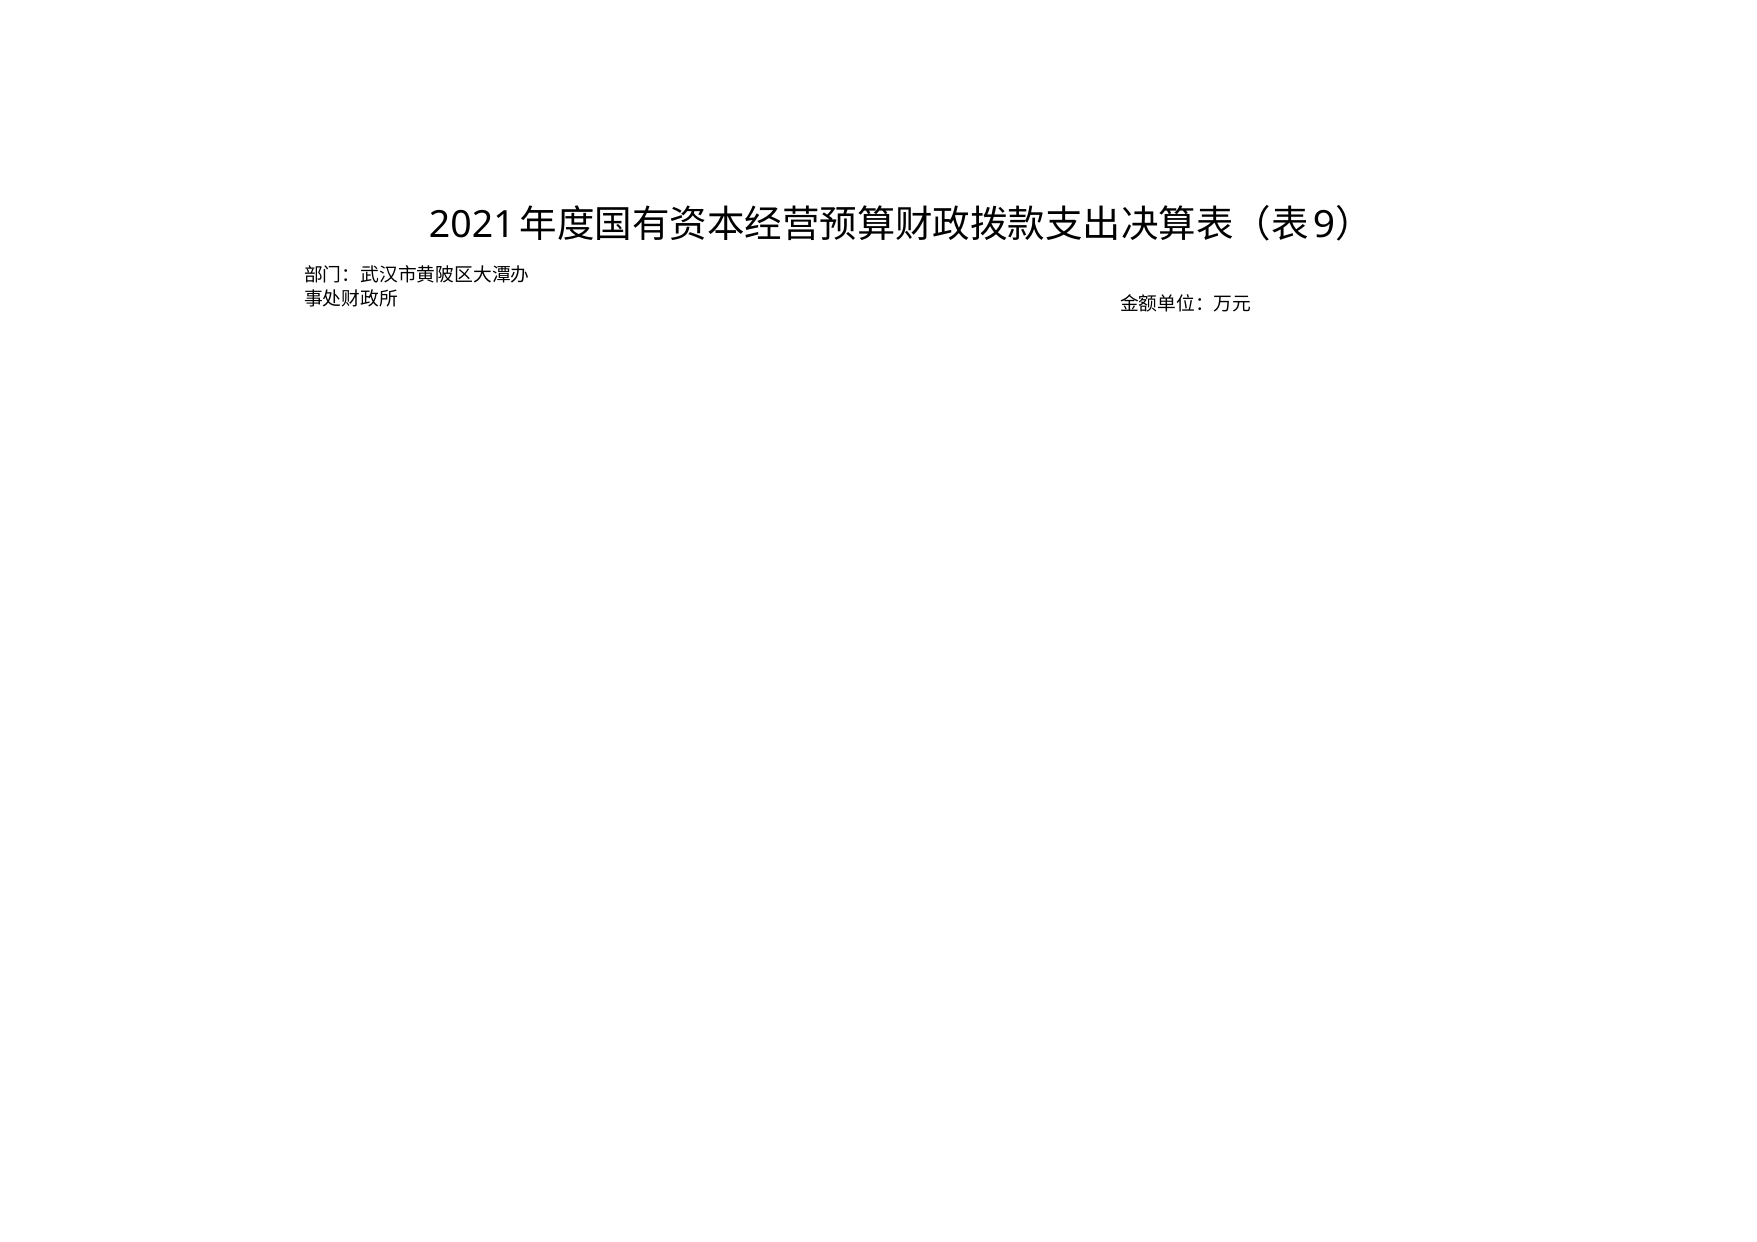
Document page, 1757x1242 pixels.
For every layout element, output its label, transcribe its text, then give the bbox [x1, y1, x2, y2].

text 金额单位：万元 [1120, 296, 1569, 314]
text 2021 年度国有资本经营预算财政拨款支出决算表（表 9） [429, 208, 1569, 245]
text 部门：武汉市黄陂区大潭办 事处财政所 [304, 262, 536, 310]
